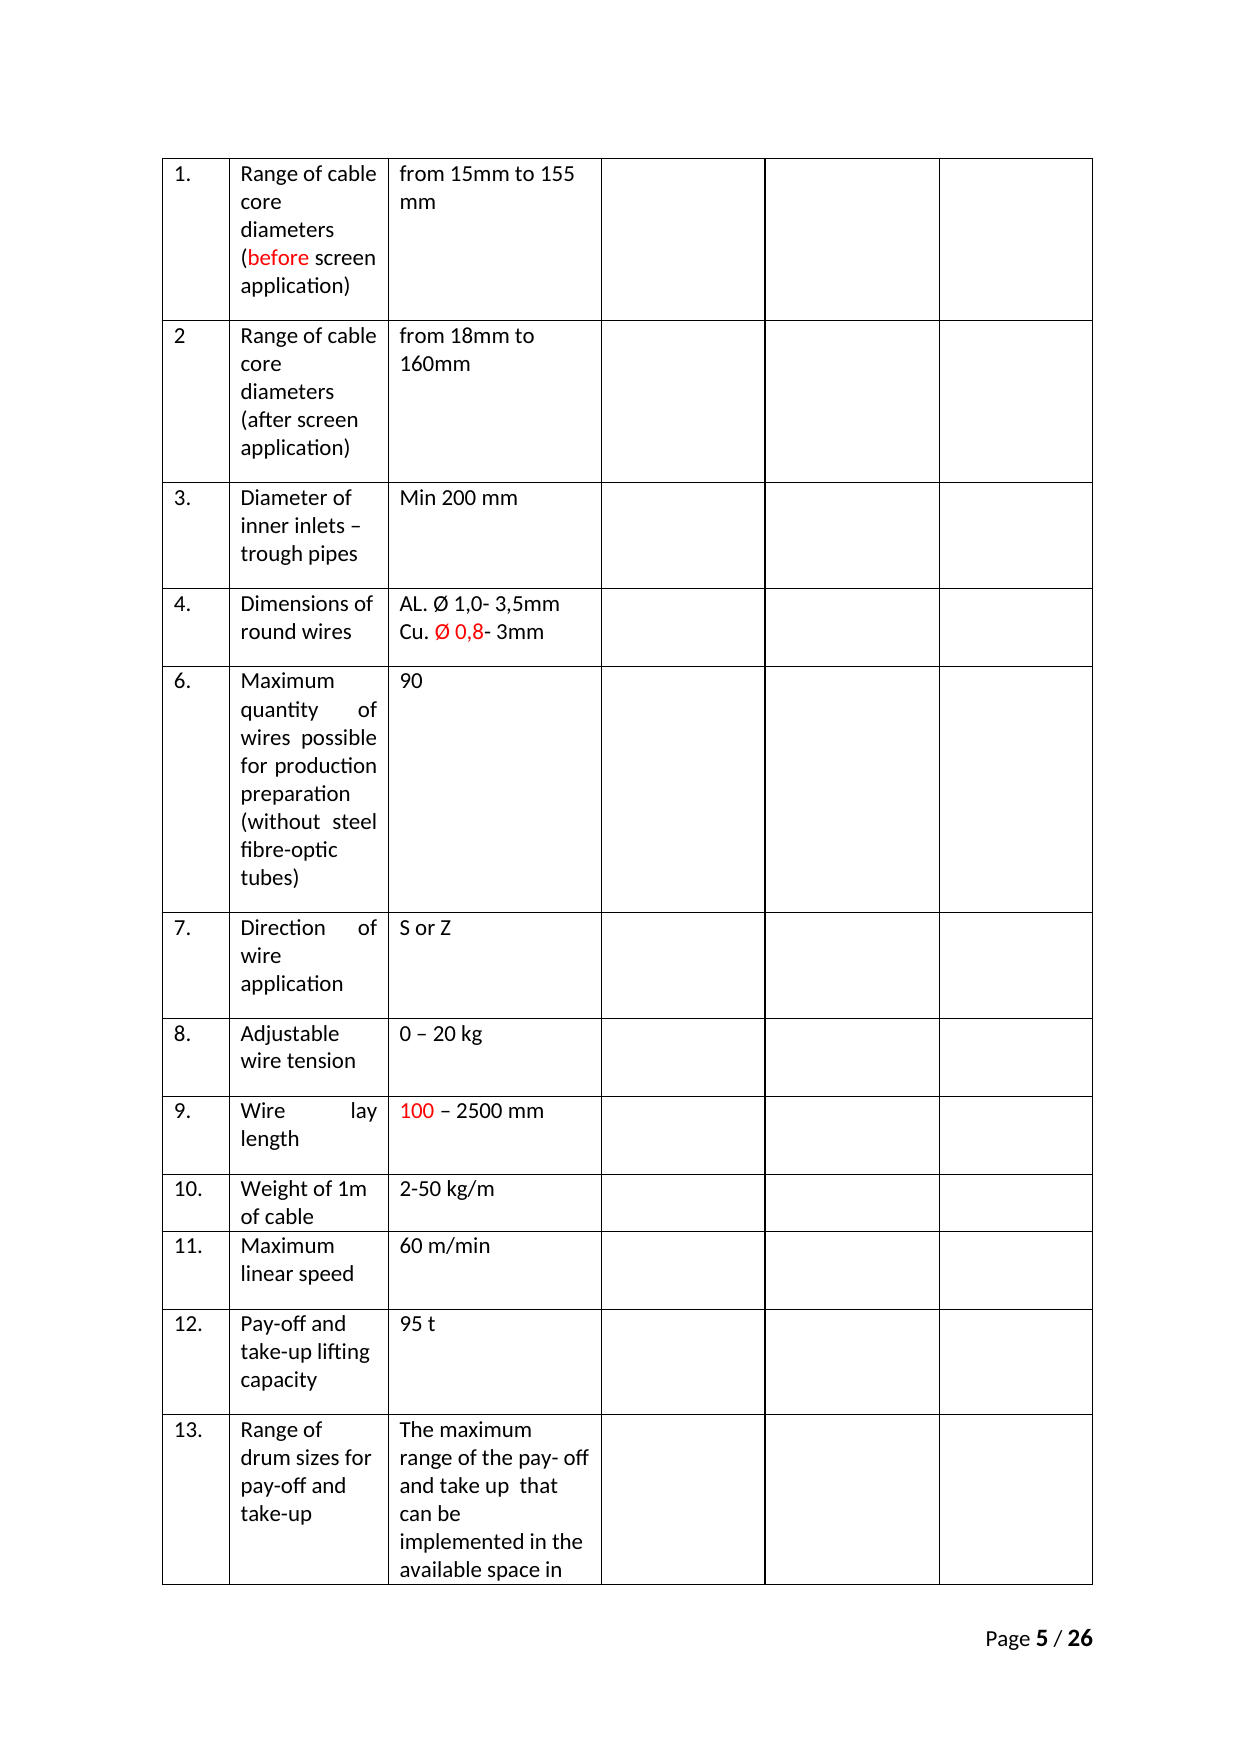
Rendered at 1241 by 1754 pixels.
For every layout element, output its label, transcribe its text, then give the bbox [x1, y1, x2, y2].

table_cell [766, 483, 939, 588]
table_cell 0 – 20 kg [389, 1019, 601, 1096]
table_cell [766, 1175, 939, 1231]
table_cell 95 t [389, 1310, 601, 1414]
table_cell [940, 321, 1092, 482]
table_cell [766, 1415, 939, 1583]
table_cell [940, 589, 1092, 666]
table_cell AL. Ø 1,0- 3,5mm Cu. Ø 0,8- 3mm [389, 589, 601, 666]
table_cell 10. [163, 1175, 229, 1231]
table_cell [766, 1232, 939, 1308]
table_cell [389, 1415, 601, 1583]
table_cell [766, 913, 939, 1018]
table_cell [766, 589, 939, 666]
table_cell 7. [163, 913, 229, 1018]
table_cell from 18mm to 160mm [389, 321, 601, 482]
table_cell 13. [163, 1415, 229, 1583]
table_cell [602, 1415, 764, 1583]
table_cell Maximum linear speed [230, 1232, 388, 1308]
table_cell [940, 1415, 1092, 1583]
table_cell [940, 1175, 1092, 1231]
table_cell 6. [163, 667, 229, 912]
table_cell [766, 321, 939, 482]
table_cell Range of cable core diameters (before screen application) [230, 159, 388, 320]
table_cell 100 – 2500 mm [389, 1097, 601, 1173]
table_cell 2 [163, 321, 229, 482]
table_cell 9. [163, 1097, 229, 1173]
table_cell [602, 1097, 764, 1173]
table_cell [766, 159, 939, 320]
table_cell Diameter of inner inlets – trough pipes [230, 483, 388, 588]
table_cell [602, 1232, 764, 1308]
table_cell [602, 1019, 764, 1096]
table_cell [602, 1175, 764, 1231]
table_cell [602, 159, 764, 320]
table_cell 11. [163, 1232, 229, 1308]
table_cell [940, 1232, 1092, 1308]
table_cell 4. [163, 589, 229, 666]
table_cell Dimensions of round wires [230, 589, 388, 666]
table_cell [940, 1310, 1092, 1414]
table_cell [766, 1019, 939, 1096]
table_cell Direction of wire application [230, 913, 388, 1018]
table_cell [602, 1310, 764, 1414]
table_cell [940, 1019, 1092, 1096]
table_cell Wire lay length [230, 1097, 388, 1173]
table_cell [940, 667, 1092, 912]
table_cell 8. [163, 1019, 229, 1096]
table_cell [230, 1415, 388, 1583]
table_cell 12. [163, 1310, 229, 1414]
table_cell Min 200 mm [389, 483, 601, 588]
table_cell [602, 321, 764, 482]
table_cell [940, 483, 1092, 588]
table_cell Adjustable wire tension [230, 1019, 388, 1096]
table_cell 90 [389, 667, 601, 912]
table_cell [602, 483, 764, 588]
table_cell Range of cable core diameters (after screen application) [230, 321, 388, 482]
table_cell 1. [163, 159, 229, 320]
table_cell from 15mm to 155 mm [389, 159, 601, 320]
table_cell 3. [163, 483, 229, 588]
table_cell S or Z [389, 913, 601, 1018]
table_cell [602, 913, 764, 1018]
table_cell Weight of 1m of cable [230, 1175, 388, 1231]
table_cell Maximum quantity of wires possible for production preparation (without steel fibre-optic tubes) [230, 667, 388, 912]
table_cell Pay-off and take-up lifting capacity [230, 1310, 388, 1414]
table_cell [766, 1097, 939, 1173]
table_cell [940, 1097, 1092, 1173]
table_cell [940, 913, 1092, 1018]
table_cell 60 m/min [389, 1232, 601, 1308]
table_cell [766, 667, 939, 912]
table_cell [602, 667, 764, 912]
table_cell [766, 1310, 939, 1414]
table_cell [940, 159, 1092, 320]
table_cell [602, 589, 764, 666]
table_cell 2-50 kg/m [389, 1175, 601, 1231]
